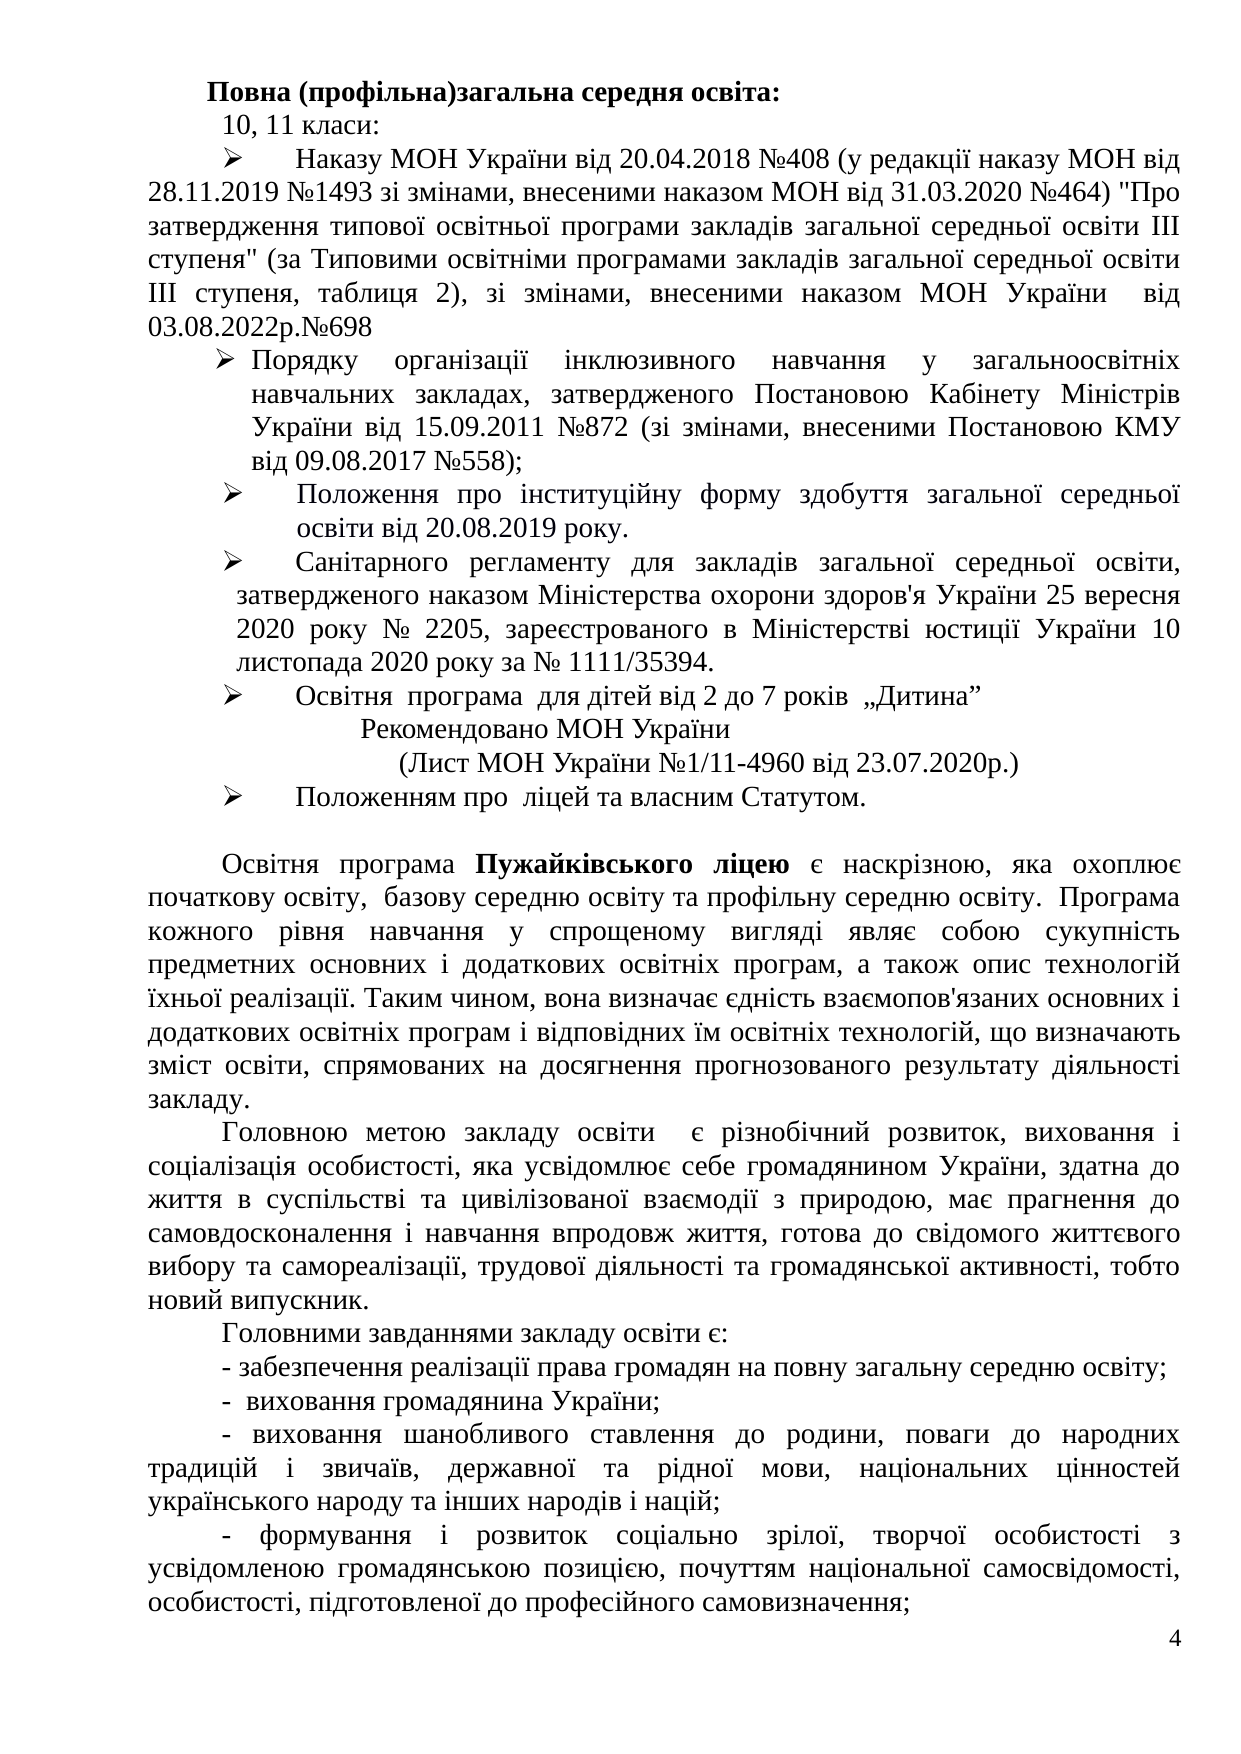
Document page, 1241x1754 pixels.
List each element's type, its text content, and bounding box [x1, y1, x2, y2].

list Санітарного регламенту для закладів загальної середньої освіти, затвердженого наказом Міністерства охорони здоров'я України 25 вересня 2020 року № 2205, зареєстрованого в Міністерстві юстиції України 10 листопада 2020 року за № 1111/35394. [221, 544, 1181, 678]
text Рекомендовано МОН України [236, 712, 1181, 745]
list 10, 11 класи: [148, 107, 1181, 141]
text Головними завданнями закладу освіти є: [148, 1316, 1181, 1349]
text - виховання громадянина України; [148, 1383, 1181, 1416]
list Освітня програма для дітей від 2 до 7 років „Дитина” [221, 678, 1181, 712]
text - виховання шанобливого ставлення до родини, поваги до народних традицій і звичаїв, державної та рідної мови, національних цінностей українського народу та інших народів і націй; [148, 1416, 1181, 1517]
list Повна (профільна)загальна середня освіта: [148, 74, 1181, 107]
list Положення про інституційну форму здобуття загальної середньої освіти від 20.08.2019 року. [221, 477, 1181, 544]
text Освітня програма Пужайківського ліцею є наскрізною, яка охоплює початкову освіту, базову середню освіту та профільну середню освіту. Програма кожного рівня навчання у спрощеному вигляді являє собою сукупність предметних основних і додаткових освітніх програм, а також опис технологій їхньої реалізації. Таким чином, вона визначає єдність взаємопов'язаних основних і додаткових освітніх програм і відповідних їм освітніх технологій, що визначають зміст освіти, спрямованих на досягнення прогнозованого результату діяльності закладу. [148, 846, 1181, 1114]
text (Лист МОН України №1/11-4960 від 23.07.2020р.) [236, 745, 1181, 779]
text Головною метою закладу освіти є різнобічний розвиток, виховання і соціалізація особистості, яка усвідомлює себе громадянином України, здатна до життя в суспільстві та цивілізованої взаємодії з природою, має прагнення до самовдосконалення і навчання впродовж життя, готова до свідомого життєвого вибору та самореалізації, трудової діяльності та громадянської активності, тобто новий випускник. [148, 1114, 1181, 1316]
list Порядку організації інклюзивного навчання у загальноосвітніх навчальних закладах, затвердженого Постановою Кабінету Міністрів України від 15.09.2011 №872 (зі змінами, внесеними Постановою КМУ від 09.08.2017 №558); [213, 342, 1181, 477]
text - формування і розвиток соціально зрілої, творчої особистості з усвідомленою громадянською позицією, почуттям національної самосвідомості, особистості, підготовленої до професійного самовизначення; [148, 1517, 1181, 1617]
text - забезпечення реалізації права громадян на повну загальну середню освіту; [148, 1349, 1181, 1383]
list Наказу МОН України від 20.04.2018 №408 (у редакції наказу МОН від 28.11.2019 №1493 зі змінами, внесеними наказом МОН від 31.03.2020 №464) "Про затвердження типової освітньої програми закладів загальної середньої освіти ІІІ ступеня" (за Типовими освітніми програмами закладів загальної середньої освіти ІІІ ступеня, таблиця 2), зі змінами, внесеними наказом МОН України від 03.08.2022р.№698 [148, 141, 1181, 342]
list Положенням про ліцей та власним Статутом. [221, 779, 1181, 812]
